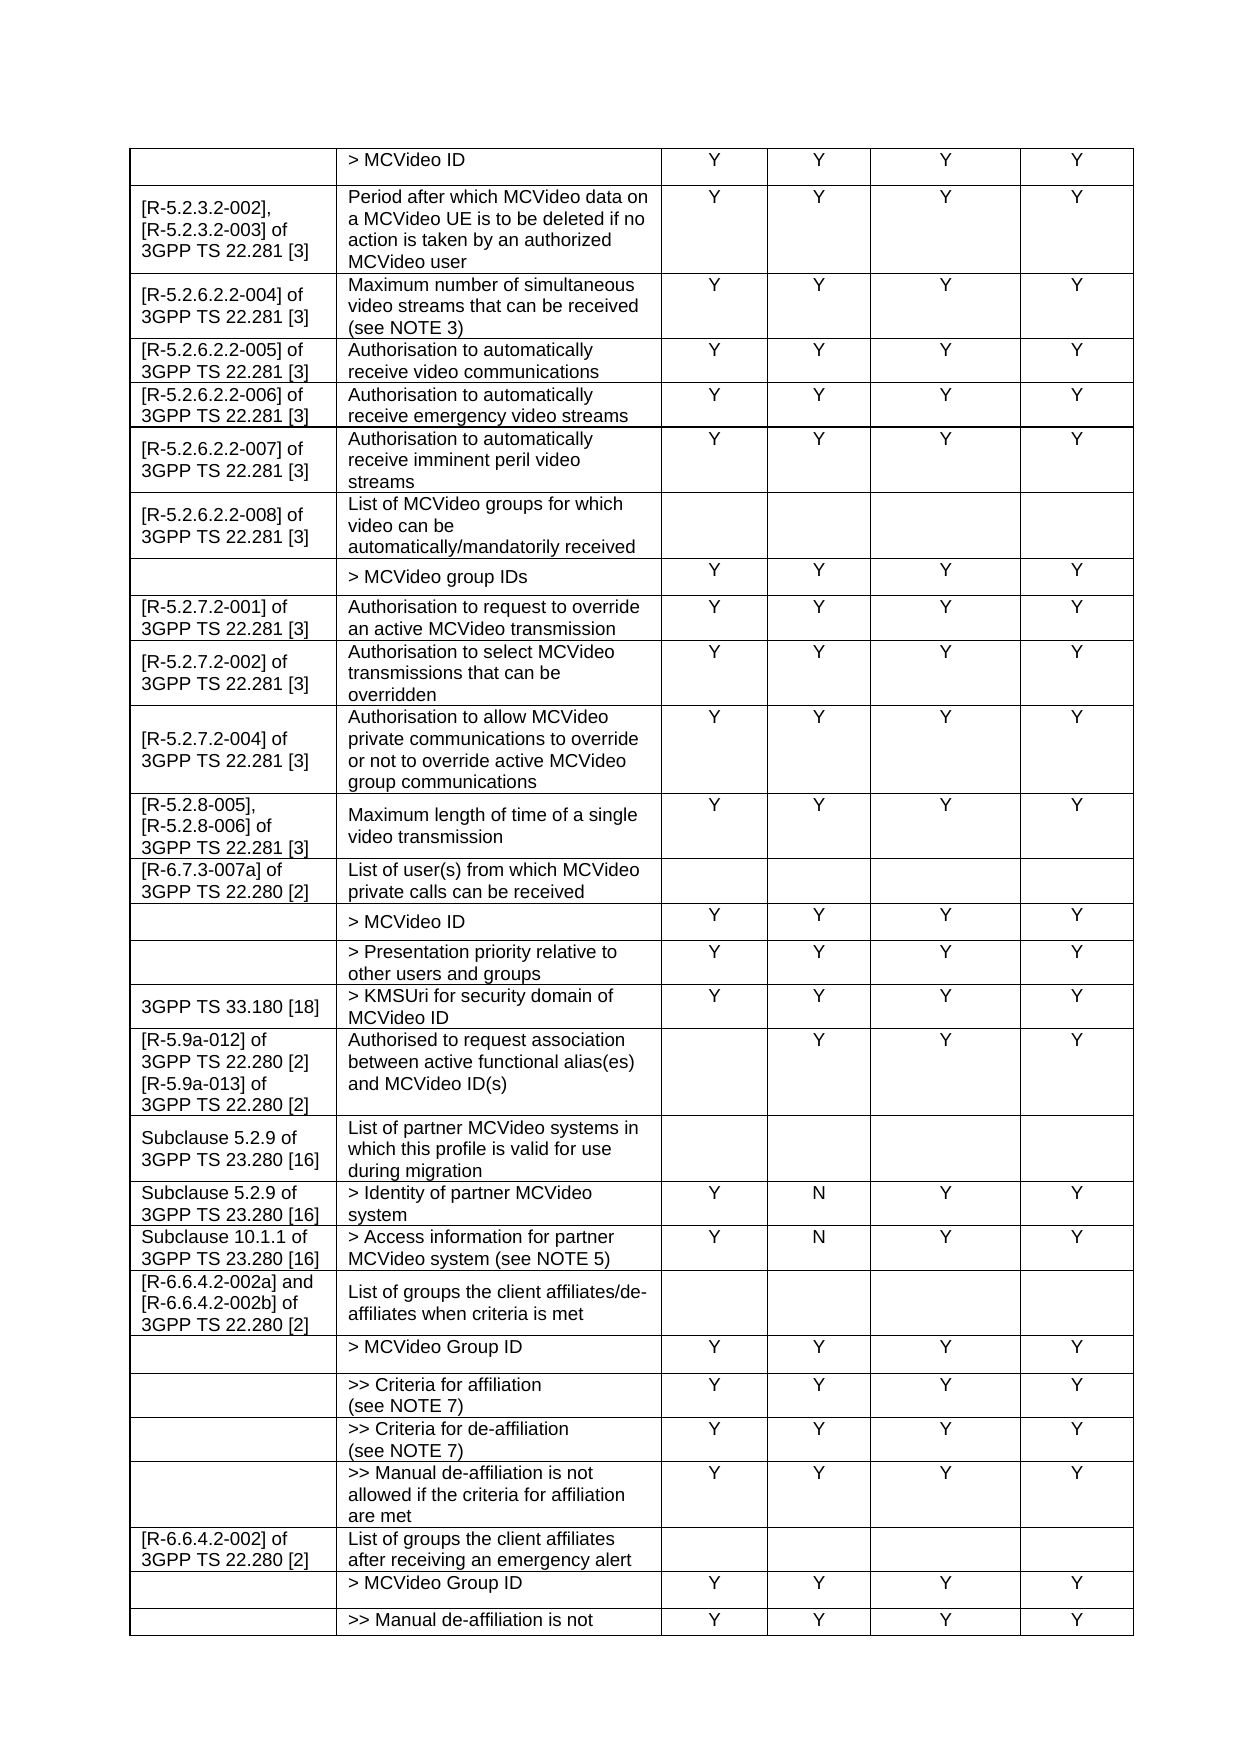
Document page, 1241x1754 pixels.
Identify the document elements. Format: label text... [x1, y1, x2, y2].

table_cell [131, 1462, 336, 1527]
table_cell Y [768, 1572, 870, 1608]
table_cell Y [662, 149, 767, 185]
table_cell [131, 1572, 336, 1608]
table_cell [R-5.2.6.2.2-004] of 3GPP TS 22.281 [3] [131, 274, 336, 338]
table_cell Y [1021, 186, 1133, 272]
table_cell Y [768, 706, 870, 792]
table_cell [R-6.6.4.2-002] of 3GPP TS 22.280 [2] [131, 1528, 336, 1571]
table_cell Y [662, 1226, 767, 1269]
table_cell Y [768, 559, 870, 595]
table_cell Y [871, 186, 1020, 272]
table_cell > Presentation priority relative to other users and groups [337, 941, 661, 984]
table_cell Authorisation to request to override an active MCVideo transmission [337, 596, 661, 639]
table_cell Y [1021, 1418, 1133, 1461]
table_cell Y [662, 596, 767, 639]
table_cell Y [662, 641, 767, 705]
table_cell [131, 941, 336, 984]
table_cell Y [1021, 706, 1133, 792]
table_cell Y [871, 1336, 1020, 1373]
table_cell Y [768, 149, 870, 185]
table_cell Y [662, 383, 767, 426]
table_cell Y [1021, 1572, 1133, 1608]
table_cell Y [1021, 383, 1133, 426]
table_cell [1021, 1528, 1133, 1571]
table_cell Y [1021, 941, 1133, 984]
table_cell >> Manual de-affiliation is not allowed if the criteria for affiliation are met [337, 1462, 661, 1527]
table_cell Y [871, 641, 1020, 705]
table_cell Y [768, 339, 870, 382]
table_cell Y [1021, 1029, 1133, 1115]
table_cell > MCVideo Group ID [337, 1336, 661, 1373]
table_cell [662, 1271, 767, 1335]
table_cell Y [871, 1462, 1020, 1527]
table_cell Y [871, 1572, 1020, 1608]
table_cell Y [1021, 1374, 1133, 1417]
table_cell [R-5.2.8-005], [R-5.2.8-006] of 3GPP TS 22.281 [3] [131, 794, 336, 858]
table_cell Y [871, 941, 1020, 984]
table_cell Y [662, 1462, 767, 1527]
table_cell Period after which MCVideo data on a MCVideo UE is to be deleted if no action is taken by an authorized MCVideo user [337, 186, 661, 272]
table_cell Y [662, 706, 767, 792]
table_cell Y [871, 1226, 1020, 1269]
table_cell Y [1021, 641, 1133, 705]
table_cell Y [662, 1374, 767, 1417]
table_cell [R-5.2.6.2.2-005] of 3GPP TS 22.281 [3] [131, 339, 336, 382]
table_cell [662, 1116, 767, 1181]
table_cell Y [871, 1182, 1020, 1225]
table_cell List of groups the client affiliates after receiving an emergency alert [337, 1528, 661, 1571]
table_cell > MCVideo group IDs [337, 559, 661, 595]
table_cell [662, 1029, 767, 1115]
table_cell Subclause 5.2.9 of 3GPP TS 23.280 [16] [131, 1182, 336, 1225]
table_cell Y [768, 428, 870, 492]
table_cell Y [768, 985, 870, 1028]
table_cell Y [871, 274, 1020, 338]
table_cell Y [1021, 1182, 1133, 1225]
table_cell [131, 1374, 336, 1417]
table_cell Maximum number of simultaneous video streams that can be received (see NOTE 3) [337, 274, 661, 338]
table_cell > KMSUri for security domain of MCVideo ID [337, 985, 661, 1028]
table_cell Y [1021, 985, 1133, 1028]
table_cell Y [768, 186, 870, 272]
table_cell Y [1021, 1462, 1133, 1527]
table_cell Authorised to request association between active functional alias(es) and MCVideo ID(s) [337, 1029, 661, 1115]
table_cell > MCVideo Group ID [337, 1572, 661, 1608]
table_cell [R-5.2.3.2-002], [R-5.2.3.2-003] of 3GPP TS 22.281 [3] [131, 186, 336, 272]
table_cell List of MCVideo groups for which video can be automatically/mandatorily received [337, 493, 661, 558]
table_cell Authorisation to automatically receive imminent peril video streams [337, 428, 661, 492]
table_cell Y [768, 1029, 870, 1115]
table_cell Y [768, 274, 870, 338]
table_cell Y [871, 985, 1020, 1028]
table_cell [131, 1418, 336, 1461]
table_cell [131, 904, 336, 940]
table_cell List of partner MCVideo systems in which this profile is valid for use during migration [337, 1116, 661, 1181]
table_cell Y [662, 1572, 767, 1608]
table_cell [R-5.2.7.2-002] of 3GPP TS 22.281 [3] [131, 641, 336, 705]
table_cell Y [662, 1609, 767, 1635]
table_cell [R-5.2.7.2-004] of 3GPP TS 22.281 [3] [131, 706, 336, 792]
table_cell Y [1021, 596, 1133, 639]
table_cell [768, 493, 870, 558]
table_cell [1021, 1271, 1133, 1335]
table_cell Y [871, 706, 1020, 792]
table_cell Y [1021, 1609, 1133, 1635]
table_cell Y [662, 559, 767, 595]
table_cell Authorisation to automatically receive emergency video streams [337, 383, 661, 426]
table_cell [131, 1336, 336, 1373]
table_cell [131, 559, 336, 595]
table_cell Authorisation to select MCVideo transmissions that can be overridden [337, 641, 661, 705]
table_cell > Access information for partner MCVideo system (see NOTE 5) [337, 1226, 661, 1269]
table_cell [R-6.7.3-007a] of 3GPP TS 22.280 [2] [131, 859, 336, 902]
table_cell Y [871, 559, 1020, 595]
table_cell [871, 1528, 1020, 1571]
table_cell Y [871, 383, 1020, 426]
table_cell Y [662, 794, 767, 858]
table_cell [662, 1528, 767, 1571]
table_cell List of user(s) from which MCVideo private calls can be received [337, 859, 661, 902]
table_cell Y [662, 904, 767, 940]
table_cell Y [871, 904, 1020, 940]
table_cell Y [768, 383, 870, 426]
table_cell [131, 1609, 336, 1635]
table_cell Subclause 5.2.9 of 3GPP TS 23.280 [16] [131, 1116, 336, 1181]
table_cell Y [768, 941, 870, 984]
table_cell Y [1021, 1226, 1133, 1269]
table_cell Y [871, 794, 1020, 858]
table_cell Y [662, 1182, 767, 1225]
table_cell Y [871, 149, 1020, 185]
table_cell Y [662, 985, 767, 1028]
table_cell Y [1021, 274, 1133, 338]
table_cell [662, 859, 767, 902]
table_cell [871, 493, 1020, 558]
table_cell Y [1021, 428, 1133, 492]
table_cell Y [662, 941, 767, 984]
table_cell Y [871, 339, 1020, 382]
table_cell Authorisation to allow MCVideo private communications to override or not to override active MCVideo group communications [337, 706, 661, 792]
table_cell Y [768, 1374, 870, 1417]
table_cell [R-6.6.4.2-002a] and [R-6.6.4.2-002b] of 3GPP TS 22.280 [2] [131, 1271, 336, 1335]
table_cell [768, 859, 870, 902]
table_cell Maximum length of time of a single video transmission [337, 794, 661, 858]
table_cell [768, 1528, 870, 1571]
table_cell Y [768, 641, 870, 705]
table_cell >> Criteria for affiliation (see NOTE 7) [337, 1374, 661, 1417]
table_cell Y [768, 1418, 870, 1461]
table_cell [R-5.2.6.2.2-007] of 3GPP TS 22.281 [3] [131, 428, 336, 492]
table_cell [1021, 493, 1133, 558]
table_cell Y [871, 1029, 1020, 1115]
table_cell Y [768, 1336, 870, 1373]
table_cell [768, 1116, 870, 1181]
table_cell Y [662, 1336, 767, 1373]
table_cell Y [1021, 339, 1133, 382]
table_cell Y [768, 596, 870, 639]
table_cell [871, 1271, 1020, 1335]
table_cell N [768, 1226, 870, 1269]
table_cell Y [768, 1609, 870, 1635]
table_cell Y [662, 1418, 767, 1461]
table_cell [R-5.2.6.2.2-006] of 3GPP TS 22.281 [3] [131, 383, 336, 426]
table_cell [131, 149, 336, 185]
table_cell Y [1021, 1336, 1133, 1373]
table_cell > MCVideo ID [337, 904, 661, 940]
table_cell >> Criteria for de-affiliation (see NOTE 7) [337, 1418, 661, 1461]
table_cell Y [1021, 149, 1133, 185]
table_cell [R-5.2.7.2-001] of 3GPP TS 22.281 [3] [131, 596, 336, 639]
table_cell Y [871, 428, 1020, 492]
table_cell [1021, 1116, 1133, 1181]
table_cell N [768, 1182, 870, 1225]
table_cell [R-5.2.6.2.2-008] of 3GPP TS 22.281 [3] [131, 493, 336, 558]
table_cell Y [1021, 794, 1133, 858]
table_cell [871, 859, 1020, 902]
table_cell List of groups the client affiliates/de-affiliates when criteria is met [337, 1271, 661, 1335]
table_cell [1021, 859, 1133, 902]
table_cell [871, 1116, 1020, 1181]
table_cell Y [662, 274, 767, 338]
table_cell Y [768, 1462, 870, 1527]
table_cell Y [871, 1418, 1020, 1461]
table_cell Y [662, 339, 767, 382]
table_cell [337, 1609, 661, 1635]
table_cell > Identity of partner MCVideo system [337, 1182, 661, 1225]
table_cell Subclause 10.1.1 of 3GPP TS 23.280 [16] [131, 1226, 336, 1269]
table_cell 3GPP TS 33.180 [18] [131, 985, 336, 1028]
table_cell [662, 493, 767, 558]
table_cell [768, 1271, 870, 1335]
table_cell Y [1021, 559, 1133, 595]
table_cell Y [768, 794, 870, 858]
table_cell Y [1021, 904, 1133, 940]
table_cell Y [871, 596, 1020, 639]
table_cell Y [871, 1609, 1020, 1635]
table_cell > MCVideo ID [337, 149, 661, 185]
table_cell Y [662, 428, 767, 492]
table_cell Y [871, 1374, 1020, 1417]
table_cell Y [662, 186, 767, 272]
table_cell Authorisation to automatically receive video communications [337, 339, 661, 382]
table_cell [R-5.9a-012] of 3GPP TS 22.280 [2] [R-5.9a-013] of 3GPP TS 22.280 [2] [131, 1029, 336, 1115]
table_cell Y [768, 904, 870, 940]
